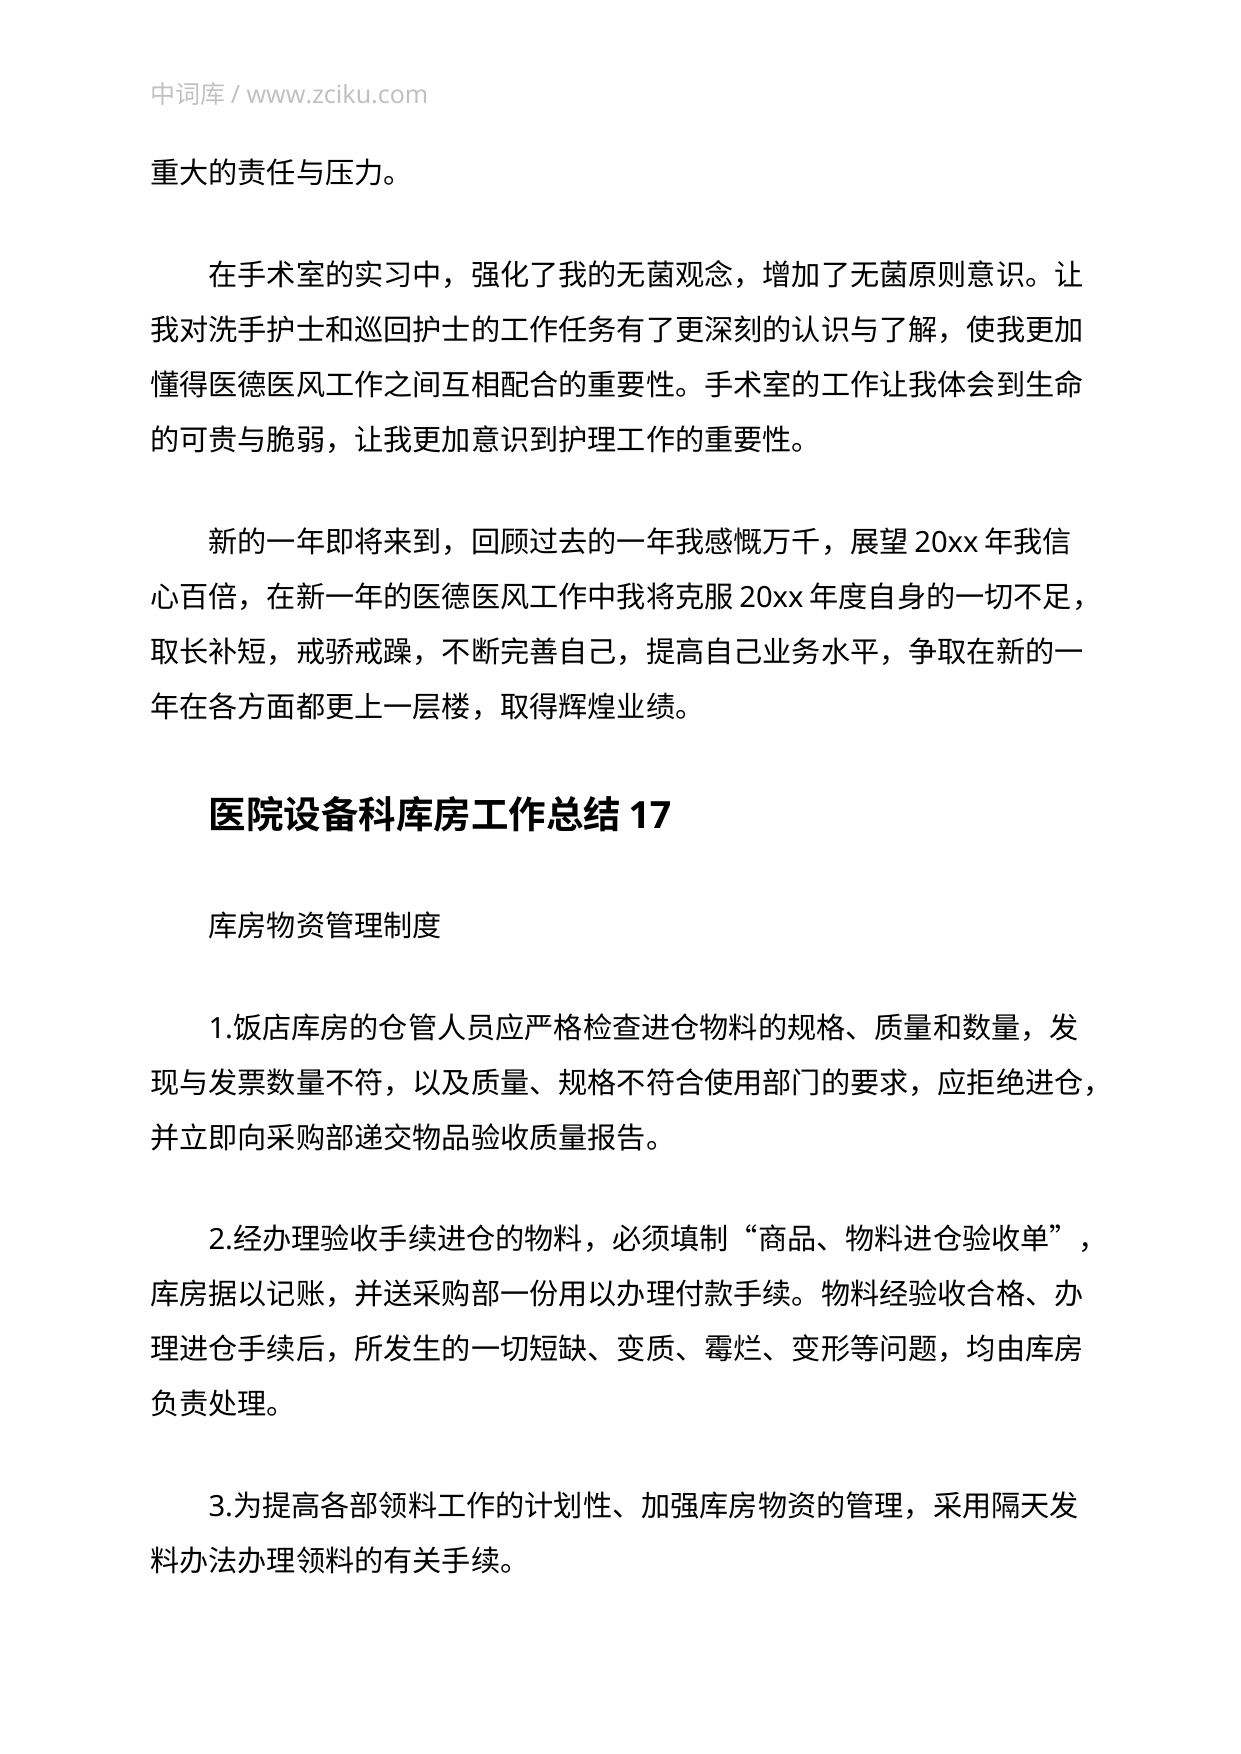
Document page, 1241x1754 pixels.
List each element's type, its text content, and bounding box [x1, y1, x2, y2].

text 2.经办理验收手续进仓的物料，必须填制“商品、物料进仓验收单”，库房据以记账，并送采购部一份用以办理付款手续。物料经验收合格、办理进仓手续后，所发生的一切短缺、变质、霉烂、变形等问题，均由库房负责处理。 [150, 1216, 1090, 1423]
text 3.为提高各部领料工作的计划性、加强库房物资的管理，采用隔天发料办法办理领料的有关手续。 [150, 1482, 1090, 1580]
text 库房物资管理制度 [150, 902, 1090, 945]
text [150, 150, 1090, 192]
text 新的一年即将来到，回顾过去的一年我感慨万千，展望20xx年我信心百倍，在新一年的医德医风工作中我将克服20xx年度自身的一切不足，取长补短，戒骄戒躁，不断完善自己，提高自己业务水平，争取在新的一年在各方面都更上一层楼，取得辉煌业绩。 [150, 518, 1090, 725]
text 1.饭店库房的仓管人员应严格检查进仓物料的规格、质量和数量，发现与发票数量不符，以及质量、规格不符合使用部门的要求，应拒绝进仓，并立即向采购部递交物品验收质量报告。 [150, 1004, 1090, 1156]
text 在手术室的实习中，强化了我的无菌观念，增加了无菌原则意识。让我对洗手护士和巡回护士的工作任务有了更深刻的认识与了解，使我更加懂得医德医风工作之间互相配合的重要性。手术室的工作让我体会到生命的可贵与脆弱，让我更加意识到护理工作的重要性。 [150, 252, 1090, 459]
text 医院设备科库房工作总结17 [150, 785, 1090, 839]
